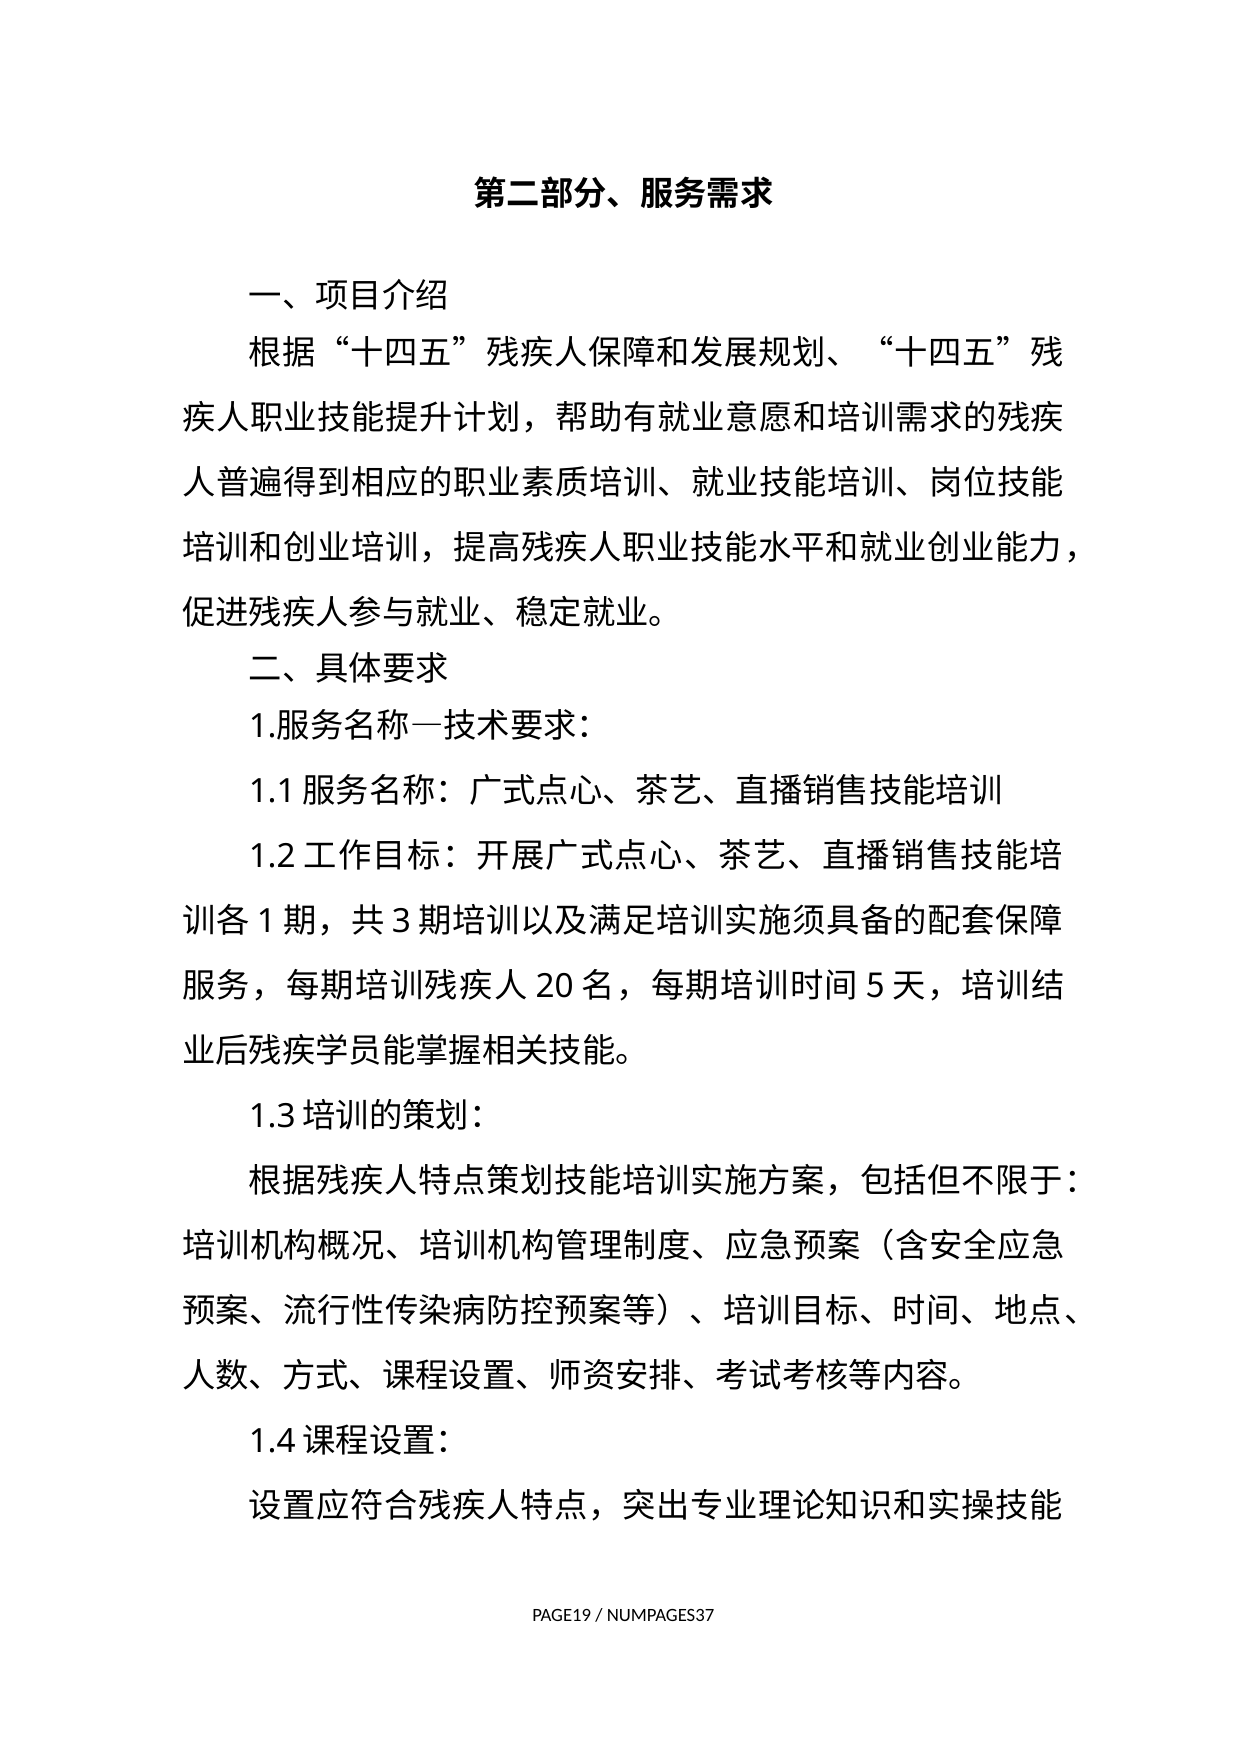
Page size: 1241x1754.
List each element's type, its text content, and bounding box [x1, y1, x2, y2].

text 一、项目介绍 [182, 269, 1064, 317]
text 1.3培训的策划： [182, 1080, 1064, 1145]
text 1.服务名称—技术要求： [182, 690, 1064, 755]
text 根据“十四五”残疾人保障和发展规划、“十四五”残疾人职业技能提升计划，帮助有就业意愿和培训需求的残疾人普遍得到相应的职业素质培训、就业技能培训、岗位技能培训和创业培训，提高残疾人职业技能水平和就业创业能力，促进残疾人参与就业、稳定就业。 [182, 317, 1064, 642]
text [182, 1470, 1064, 1535]
text 1.4课程设置： [182, 1405, 1064, 1470]
text 1.1服务名称：广式点心、茶艺、直播销售技能培训 [182, 755, 1064, 820]
text 二、具体要求 [182, 642, 1064, 690]
text 1.2工作目标：开展广式点心、茶艺、直播销售技能培训各1期，共3期培训以及满足培训实施须具备的配套保障服务，每期培训残疾人20名，每期培训时间5天，培训结业后残疾学员能掌握相关技能。 [182, 820, 1064, 1080]
text 第二部分、服务需求 [182, 158, 1064, 223]
text 根据残疾人特点策划技能培训实施方案，包括但不限于：培训机构概况、培训机构管理制度、应急预案（含安全应急预案、流行性传染病防控预案等）、培训目标、时间、地点、人数、方式、课程设置、师资安排、考试考核等内容。 [182, 1145, 1064, 1405]
